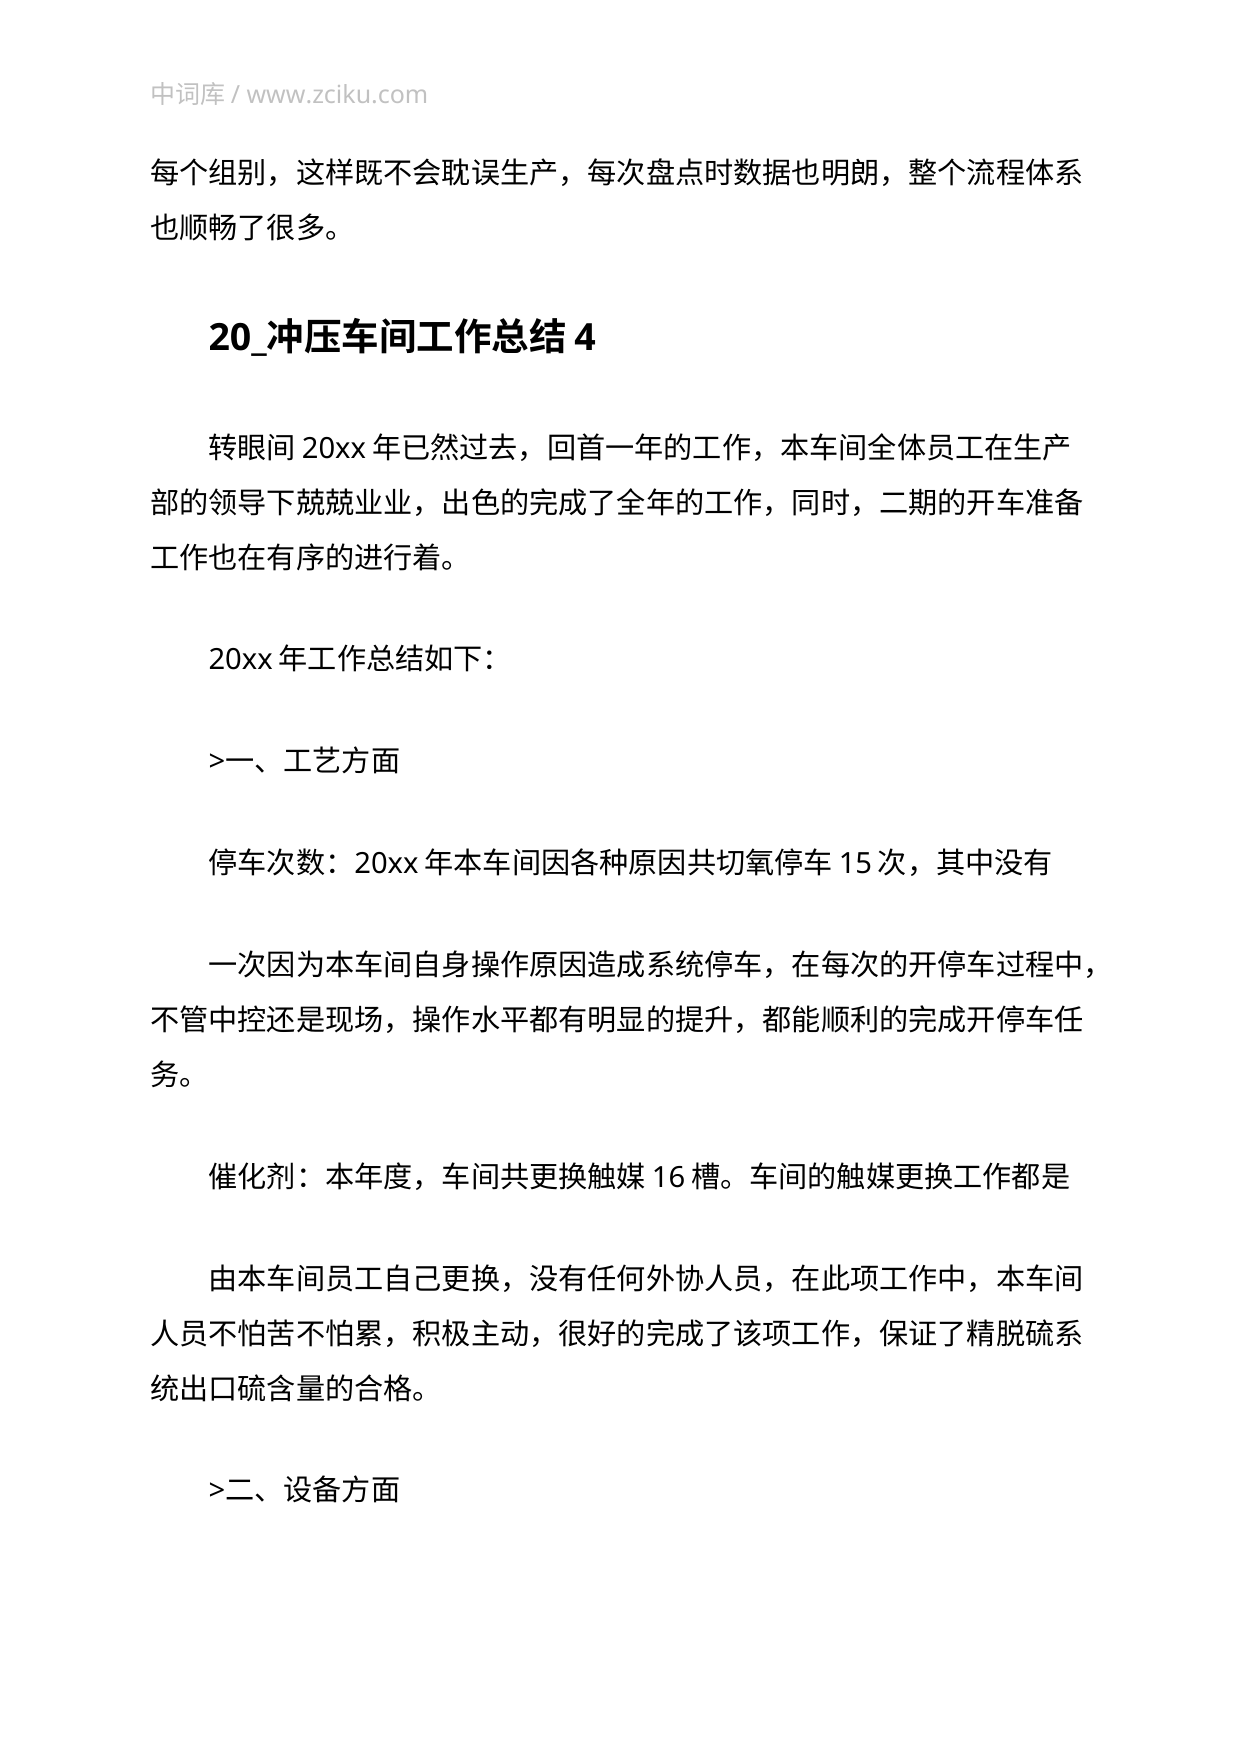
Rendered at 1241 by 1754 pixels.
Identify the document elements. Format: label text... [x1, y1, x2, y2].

text 催化剂：本年度，车间共更换触媒16槽。车间的触媒更换工作都是 [150, 1153, 1090, 1196]
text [150, 150, 1090, 247]
text 由本车间员工自己更换，没有任何外协人员，在此项工作中，本车间人员不怕苦不怕累，积极主动，很好的完成了该项工作，保证了精脱硫系统出口硫含量的合格。 [150, 1255, 1090, 1407]
text 转眼间20xx年已然过去，回首一年的工作，本车间全体员工在生产部的领导下兢兢业业，出色的完成了全年的工作，同时，二期的开车准备工作也在有序的进行着。 [150, 424, 1090, 576]
text 停车次数：20xx年本车间因各种原因共切氧停车15次，其中没有 [150, 840, 1090, 882]
text >二、设备方面 [150, 1467, 1090, 1509]
text 20xx年工作总结如下： [150, 636, 1090, 678]
text 一次因为本车间自身操作原因造成系统停车，在每次的开停车过程中，不管中控还是现场，操作水平都有明显的提升，都能顺利的完成开停车任务。 [150, 942, 1090, 1094]
text >一、工艺方面 [150, 738, 1090, 780]
text 20_冲压车间工作总结4 [150, 307, 1090, 361]
